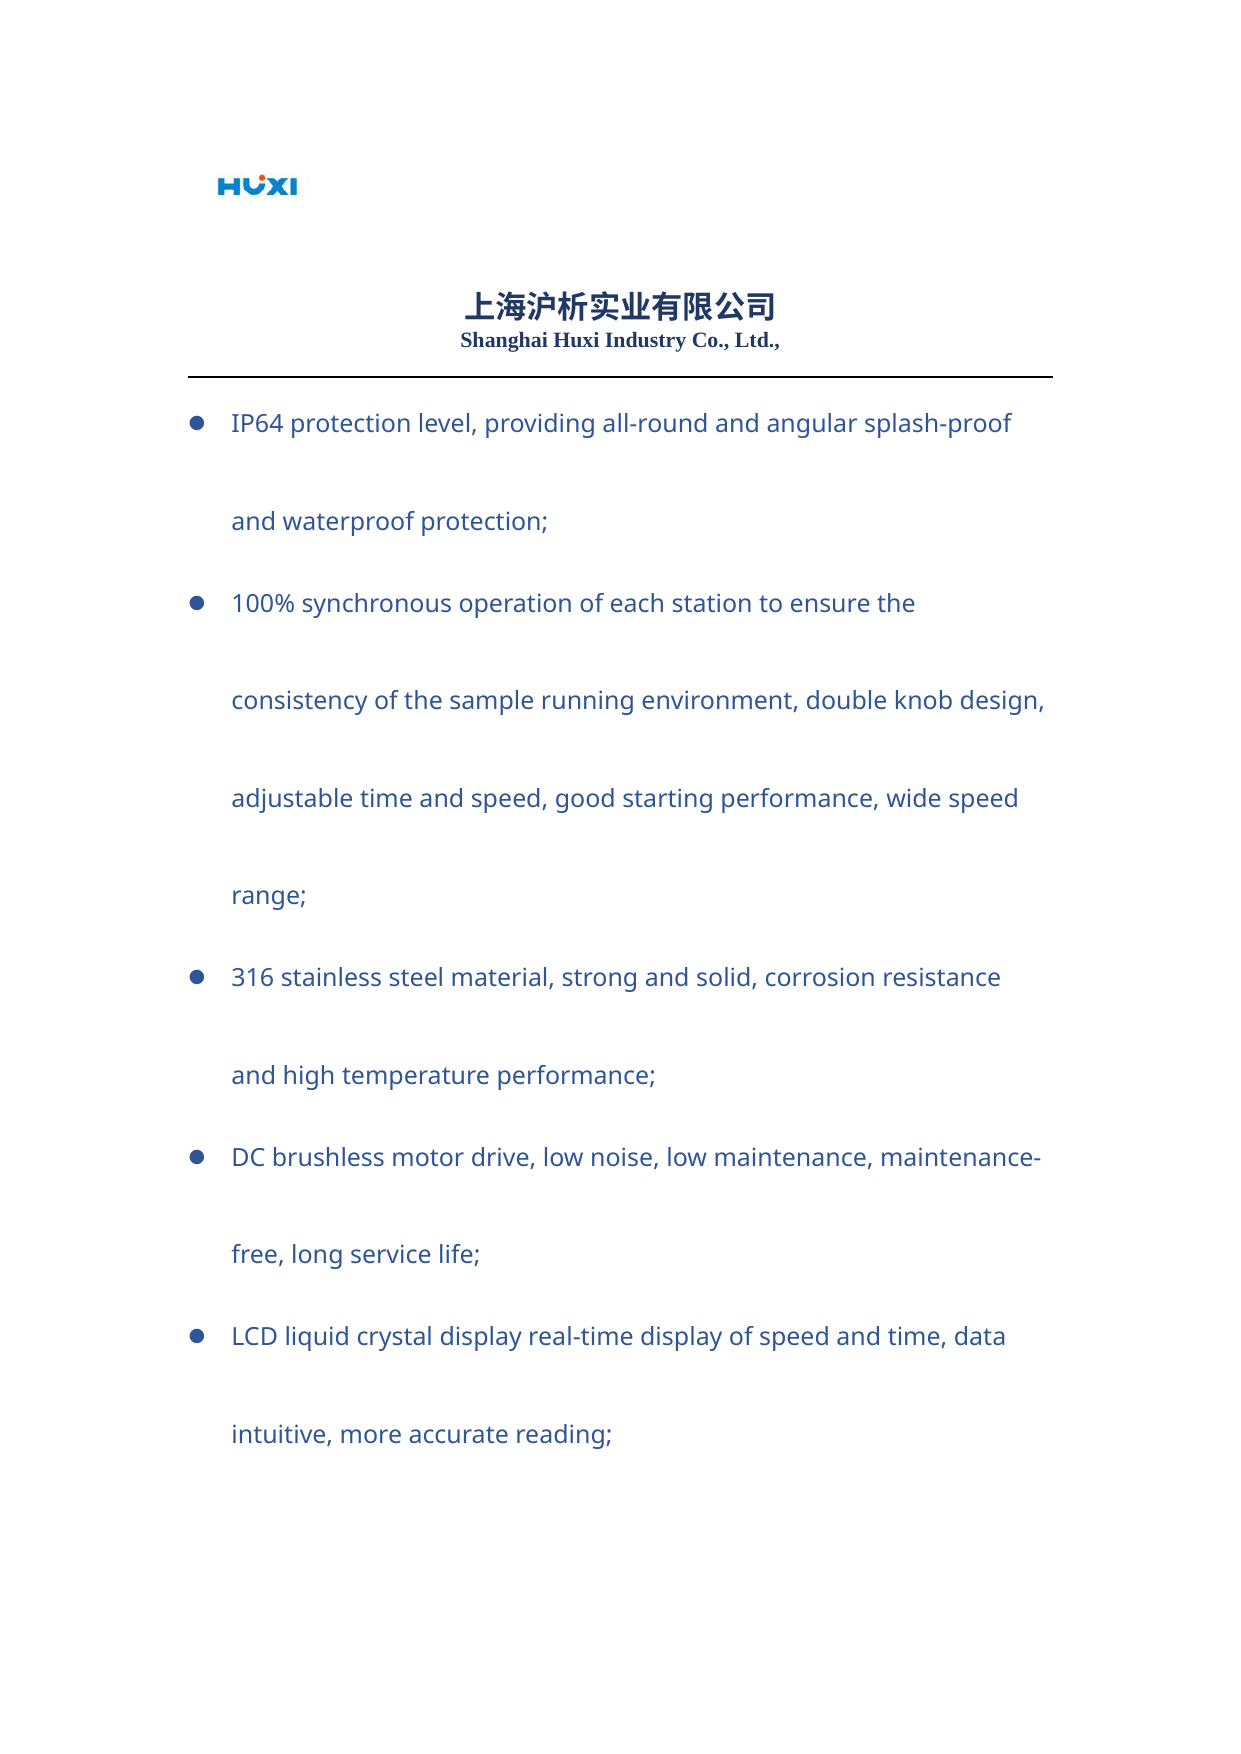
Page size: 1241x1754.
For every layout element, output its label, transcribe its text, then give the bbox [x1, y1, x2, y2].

list 100% synchronous operation of each station to ensure the consistency of the sample running environment, double knob design, adjustable time and speed, good starting performance, wide speed range; [187, 570, 1053, 927]
list 316 stainless steel material, strong and solid, corrosion resistance and high temperature performance; [187, 944, 1053, 1107]
list IP64 protection level, providing all-round and angular splash-proof and waterproof protection; [187, 391, 1053, 553]
list LCD liquid crystal display real-time display of speed and time, data intuitive, more accurate reading; [187, 1303, 1053, 1466]
list DC brushless motor drive, low noise, low maintenance, maintenance-free, long service life; [187, 1124, 1053, 1286]
picture [187, 117, 323, 253]
